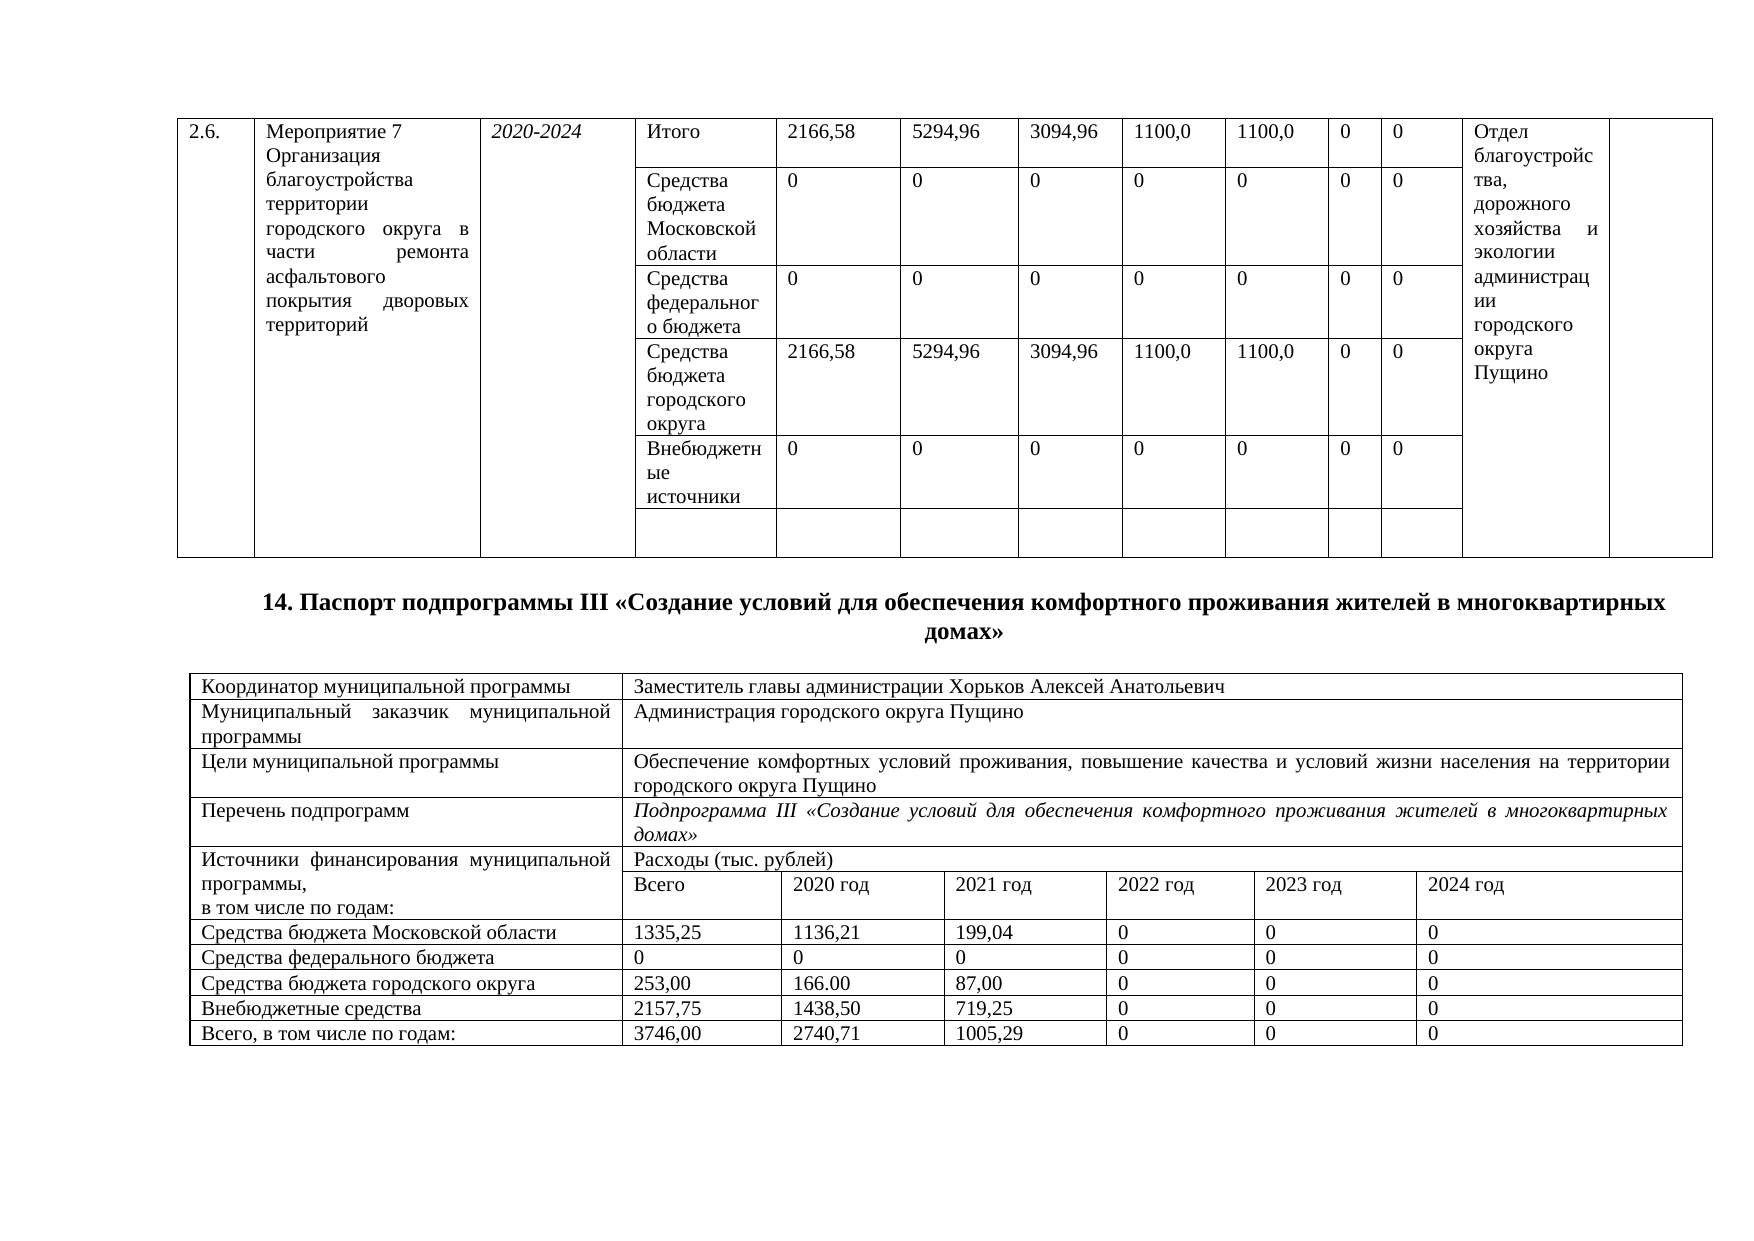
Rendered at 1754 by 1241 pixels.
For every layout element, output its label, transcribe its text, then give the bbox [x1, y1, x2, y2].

table_cell 0 [1019, 168, 1122, 264]
table_cell Подпрограмма III «Создание условий для обеспечения комфортного проживания жителей в многоквартирных домах» [623, 798, 1682, 846]
table_cell 3746,00 [623, 1021, 781, 1045]
table_cell Всего [623, 872, 781, 919]
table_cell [1463, 119, 1609, 557]
table_cell 0 [1329, 266, 1381, 338]
table_cell Средства бюджета Московской области [191, 920, 622, 944]
table_cell 719,25 [945, 996, 1106, 1019]
table_cell 0 [777, 168, 900, 264]
table_cell Администрация городского округа Пущино [623, 700, 1682, 748]
table_cell Средства федерального бюджета [636, 266, 776, 338]
table_cell 2166,58 [777, 119, 900, 167]
table_cell [636, 509, 776, 557]
table_cell 0 [1382, 266, 1462, 338]
table_cell [901, 509, 1018, 557]
table_cell Перечень подпрограмм [191, 798, 622, 846]
table_cell 0 [1382, 339, 1462, 435]
table_cell 0 [1417, 970, 1682, 994]
table_cell 0 [945, 945, 1106, 969]
table_cell 0 [1226, 266, 1328, 338]
table_cell 87,00 [945, 970, 1106, 994]
table_cell 1136,21 [782, 920, 944, 944]
table_cell Мероприятие 7 Организация благоустройства территории городского округа в части ремонта асфальтового покрытия дворовых территорий [255, 119, 480, 557]
table_cell 199,04 [945, 920, 1106, 944]
table_cell 0 [1019, 436, 1122, 508]
table_cell 5294,96 [901, 339, 1018, 435]
table_cell 0 [901, 168, 1018, 264]
table_cell Средства федерального бюджета [191, 945, 622, 969]
table_cell 0 [1255, 945, 1416, 969]
table_cell 0 [1107, 970, 1254, 994]
table_cell Средства бюджета Московской области [636, 168, 776, 264]
table_cell 0 [1255, 996, 1416, 1019]
table_cell 0 [1107, 945, 1254, 969]
table_cell 166.00 [782, 970, 944, 994]
table_cell 0 [782, 945, 944, 969]
table_cell 0 [1329, 339, 1381, 435]
table_cell [1226, 509, 1328, 557]
table_cell 253,00 [623, 970, 781, 994]
table_cell 0 [1329, 119, 1381, 167]
table_cell [1329, 509, 1381, 557]
table_cell [1123, 509, 1225, 557]
table_cell Внебюджетные источники [636, 436, 776, 508]
table_cell 2023 год [1255, 872, 1416, 919]
table_cell Источники финансирования муниципальной программы, в том числе по годам: [191, 847, 622, 919]
table_cell Всего, в том числе по годам: [191, 1021, 622, 1045]
table_cell 0 [1226, 436, 1328, 508]
table_cell Внебюджетные средства [191, 996, 622, 1019]
table_cell 5294,96 [901, 119, 1018, 167]
table_cell 1438,50 [782, 996, 944, 1019]
table_cell Расходы (тыс. рублей) [623, 847, 1682, 871]
table_cell 0 [901, 436, 1018, 508]
table_cell 1100,0 [1226, 339, 1328, 435]
table_cell 2020 год [782, 872, 944, 919]
table_cell 2740,71 [782, 1021, 944, 1045]
table_cell 1005,29 [945, 1021, 1106, 1045]
table_cell 0 [1019, 266, 1122, 338]
table_cell 2157,75 [623, 996, 781, 1019]
table_cell 0 [1329, 168, 1381, 264]
table_cell 3094,96 [1019, 119, 1122, 167]
table_header Координатор муниципальной программы [191, 674, 622, 698]
table_cell 0 [777, 266, 900, 338]
table_cell Обеспечение комфортных условий проживания, повышение качества и условий жизни населения на территории городского округа Пущино [623, 749, 1682, 797]
table_cell 2022 год [1107, 872, 1254, 919]
table_cell 0 [1255, 1021, 1416, 1045]
table_cell 0 [1123, 168, 1225, 264]
table_cell 0 [1123, 436, 1225, 508]
table_cell 0 [777, 436, 900, 508]
table_cell Цели муниципальной программы [191, 749, 622, 797]
table_cell 0 [1417, 945, 1682, 969]
table_cell Муниципальный заказчик муниципальной программы [191, 700, 622, 748]
table_cell 0 [1255, 920, 1416, 944]
table_cell 0 [901, 266, 1018, 338]
table_cell [1610, 119, 1712, 557]
table_cell Средства бюджета городского округа [191, 970, 622, 994]
table_cell 0 [1382, 168, 1462, 264]
table_cell 0 [1107, 920, 1254, 944]
table_header Заместитель главы администрации Хорьков Алексей Анатольевич [623, 674, 1682, 698]
table_cell 0 [1417, 996, 1682, 1019]
table_cell 0 [1382, 119, 1462, 167]
table_cell 1100,0 [1226, 119, 1328, 167]
table_cell 0 [1382, 436, 1462, 508]
table_cell 2020-2024 [481, 119, 635, 557]
table_cell 1100,0 [1123, 119, 1225, 167]
text 14. Паспорт подпрограммы III «Создание условий для обеспечения комфортного проживания жителей в многоквартирных домах» [233, 587, 1695, 644]
table_cell 0 [623, 945, 781, 969]
table_cell 2166,58 [777, 339, 900, 435]
table_cell 2021 год [945, 872, 1106, 919]
table_cell 0 [1107, 996, 1254, 1019]
table_cell 2.6. [178, 119, 254, 557]
table_cell 0 [1417, 920, 1682, 944]
table_cell 3094,96 [1019, 339, 1122, 435]
table_cell Средства бюджета городского округа [636, 339, 776, 435]
table_cell 0 [1226, 168, 1328, 264]
table_cell [1382, 509, 1462, 557]
table_cell 0 [1255, 970, 1416, 994]
table_cell 1335,25 [623, 920, 781, 944]
table_cell 0 [1123, 266, 1225, 338]
table_cell Итого [636, 119, 776, 167]
table_cell [777, 509, 900, 557]
table_cell 0 [1417, 1021, 1682, 1045]
table_cell 0 [1329, 436, 1381, 508]
table_cell 1100,0 [1123, 339, 1225, 435]
table_cell 2024 год [1417, 872, 1682, 919]
table_cell 0 [1107, 1021, 1254, 1045]
table_cell [1019, 509, 1122, 557]
